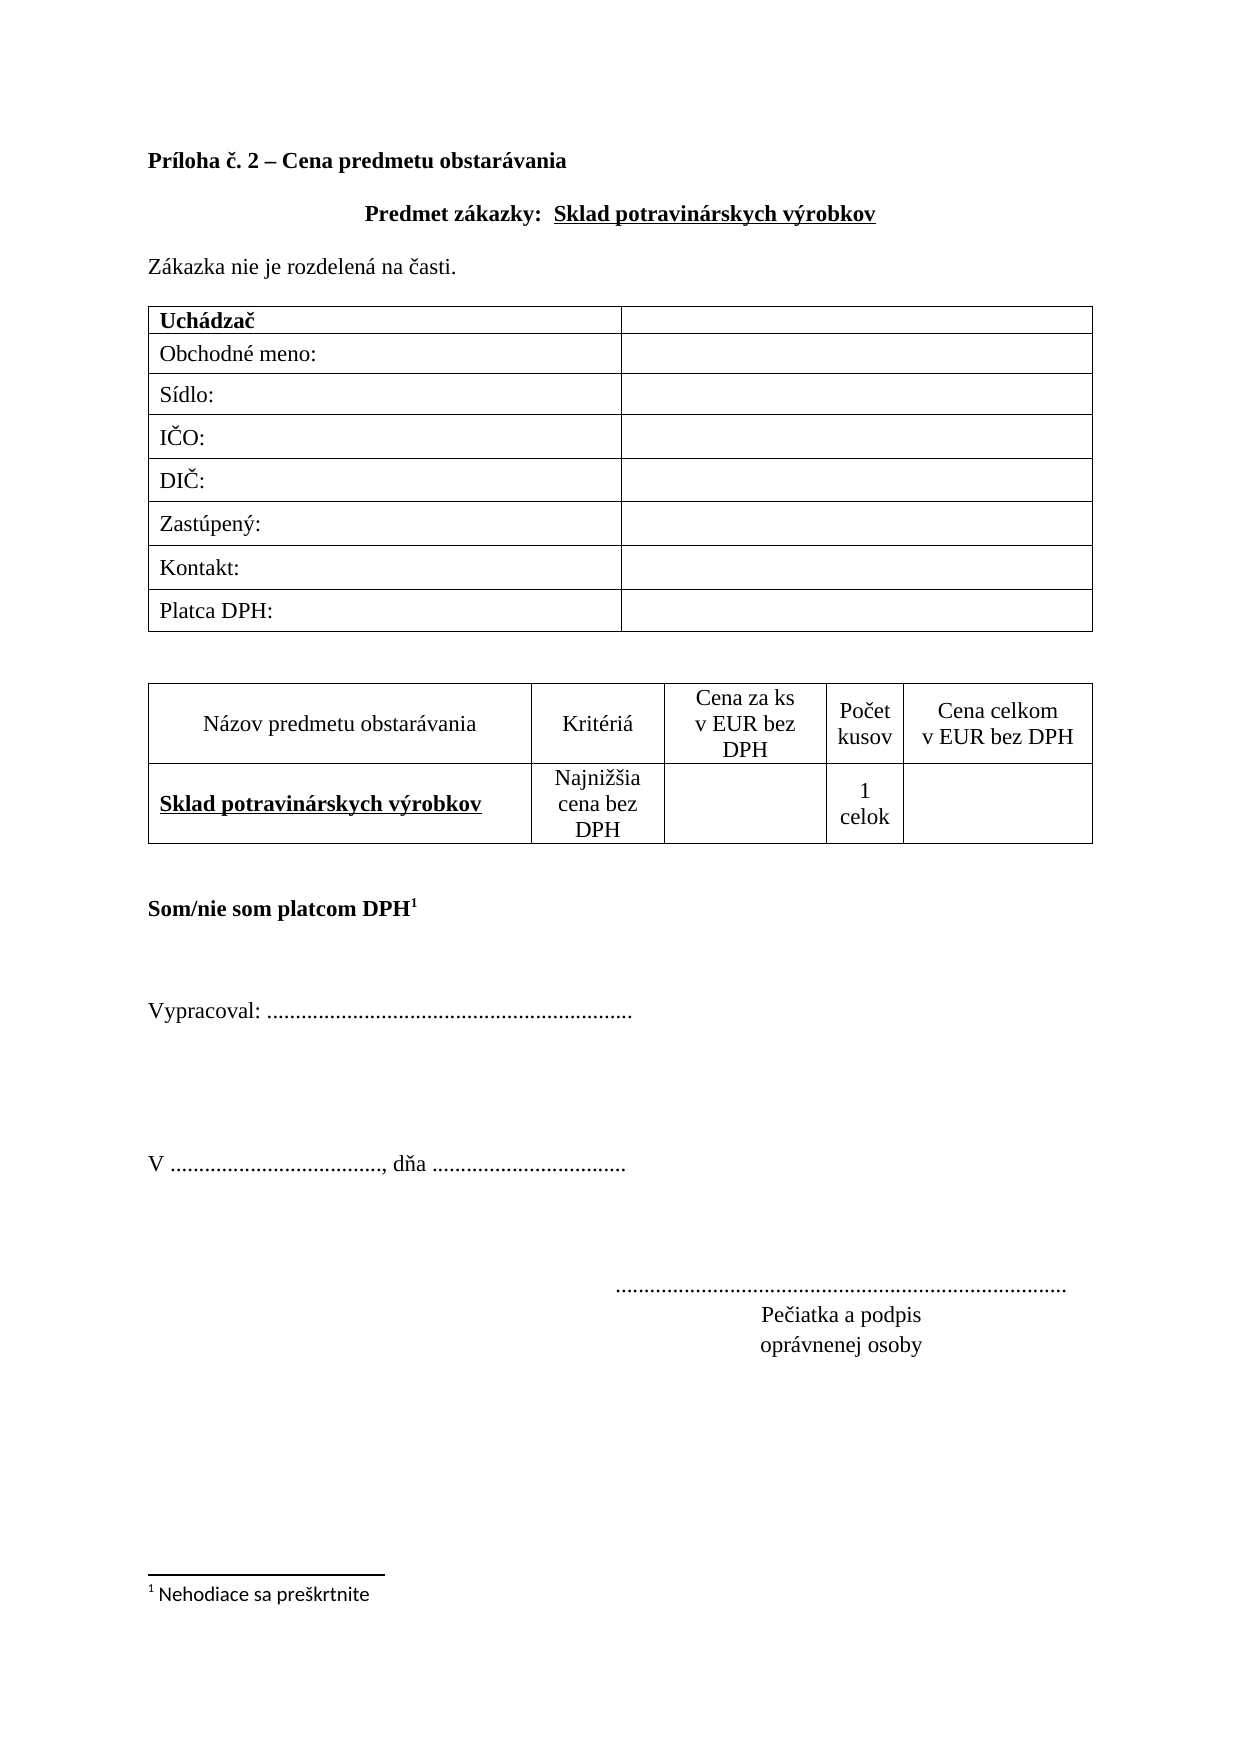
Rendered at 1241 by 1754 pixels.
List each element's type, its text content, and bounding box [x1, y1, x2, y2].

table_header Názov predmetu obstarávania [149, 684, 531, 763]
table_cell [622, 374, 1092, 414]
table_cell [904, 764, 1092, 843]
text Som/nie som platcom DPH [148, 895, 1093, 921]
table_cell DIČ: [149, 459, 621, 501]
table_header Cena celkom v EUR bez DPH [904, 684, 1092, 763]
table_cell Platca DPH: [149, 590, 621, 631]
table_cell [665, 764, 826, 843]
table_cell [622, 415, 1092, 458]
text Predmet zákazky: Sklad potravinárskych výrobkov [148, 200, 1093, 227]
table_cell [622, 502, 1092, 544]
table_cell Sídlo: [149, 374, 621, 414]
text Vypracoval: ................................................................ [148, 997, 1093, 1023]
text V ....................................., dňa .................................. [148, 1150, 1093, 1177]
table_header Počet kusov [827, 684, 903, 763]
text Pečiatka a podpis [590, 1301, 1093, 1328]
table_cell Najnižšia cena bez DPH [532, 764, 664, 843]
table_header Kritériá [532, 684, 664, 763]
table_cell [622, 334, 1092, 373]
table_cell Kontakt: [149, 546, 621, 589]
text Príloha č. 2 – Cena predmetu obstarávania [148, 148, 1093, 174]
table_cell Obchodné meno: [149, 334, 621, 373]
text oprávnenej osoby [590, 1331, 1093, 1358]
table_cell IČO: [149, 415, 621, 458]
table_header Uchádzač [149, 307, 621, 333]
text Zákazka nie je rozdelená na časti. [148, 253, 1093, 279]
table_cell [622, 546, 1092, 589]
table_cell [622, 590, 1092, 631]
table_header Cena za ks v EUR bez DPH [665, 684, 826, 763]
table_cell [622, 459, 1092, 501]
table_cell 1 celok [827, 764, 903, 843]
table_header [622, 307, 1092, 333]
table_cell Zastúpený: [149, 502, 621, 544]
table_cell Sklad potravinárskych výrobkov [149, 764, 531, 843]
text ............................................................................... [590, 1271, 1093, 1297]
